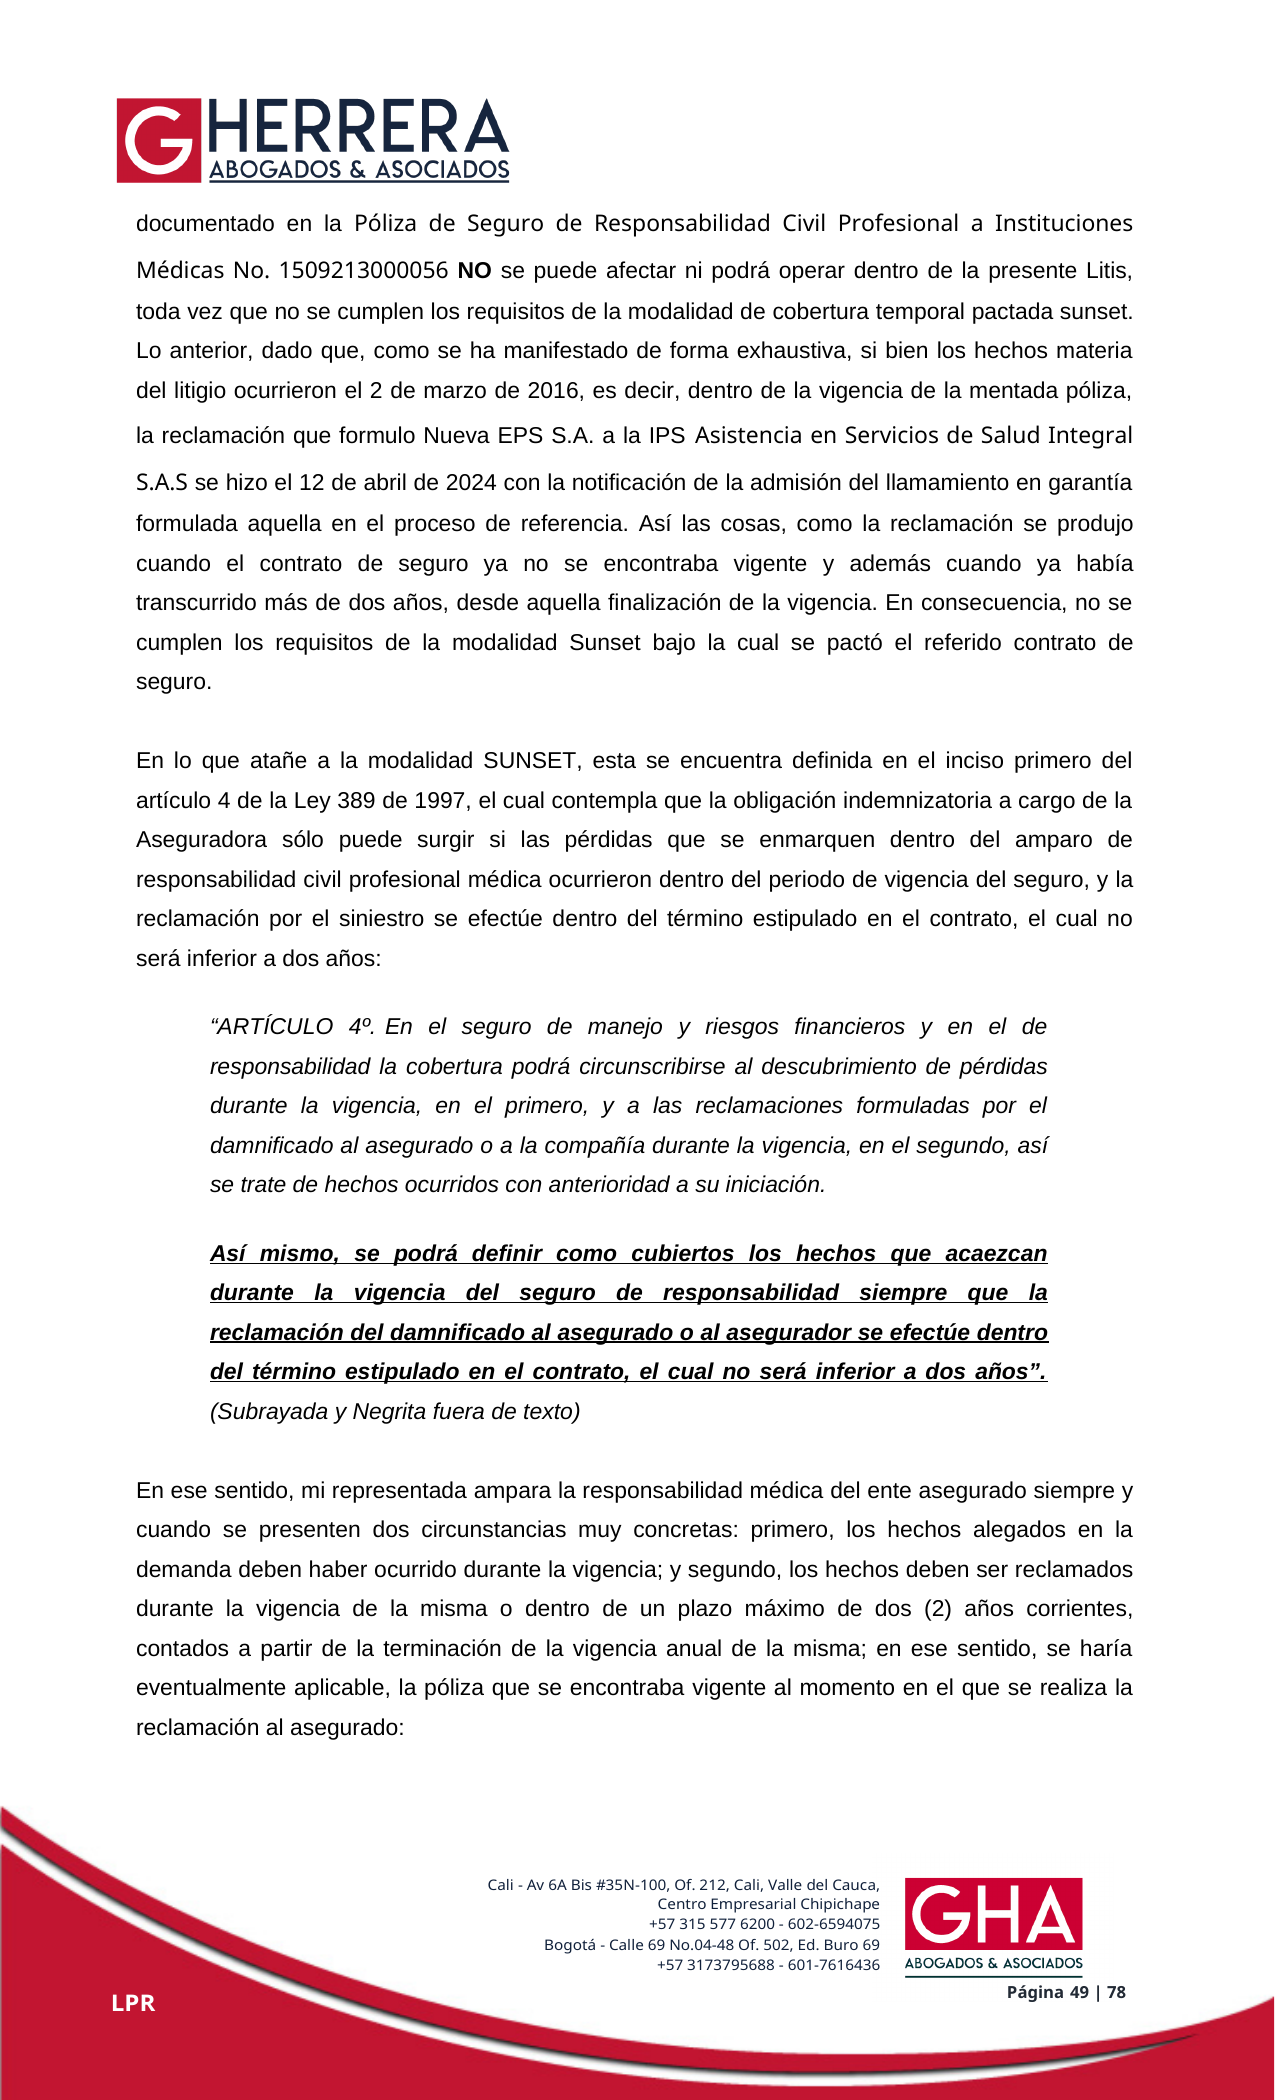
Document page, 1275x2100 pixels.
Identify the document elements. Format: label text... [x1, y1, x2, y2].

text “ARTÍCULO 4º. En el seguro de manejo y riesgos financieros y en el de responsabilidad la cobertura podrá circunscribirse al descubrimiento de pérdidas durante la vigencia, en el primero, y a las reclamaciones formuladas por el damnificado al asegurado o a la compañía durante la vigencia, en el segundo, así se trate de hechos ocurridos con anterioridad a su iniciación. [210, 1013, 1051, 1197]
text En lo que atañe a la modalidad SUNSET, esta se encuentra definida en el inciso primero del artículo 4 de la Ley 389 de 1997, el cual contempla que la obligación indemnizatoria a cargo de la Aseguradora sólo puede surgir si las pérdidas que se enmarquen dentro del amparo de responsabilidad civil profesional médica ocurrieron dentro del periodo de vigencia del seguro, y la reclamación por el siniestro se efectúe dentro del término estipulado en el contrato, el cual no será inferior a dos años: [136, 747, 1134, 971]
picture [96, 75, 529, 206]
picture [0, 1793, 1275, 2100]
text Así mismo, se podrá definir como cubiertos los hechos que acaezcan durante la vigencia del seguro de responsabilidad siempre que la reclamación del damnificado al asegurado o al asegurador se efectúe dentro del término estipulado en el contrato, el cual no será inferior a dos años”. (Subrayada y Negrita fuera de texto) [210, 1240, 1051, 1424]
text En ese sentido, mi representada ampara la responsabilidad médica del ente asegurado siempre y cuando se presenten dos circunstancias muy concretas: primero, los hechos alegados en la demanda deben haber ocurrido durante la vigencia; y segundo, los hechos deben ser reclamados durante la vigencia de la misma o dentro de un plazo máximo de dos (2) años corrientes, contados a partir de la terminación de la vigencia anual de la misma; en ese sentido, se haría eventualmente aplicable, la póliza que se encontraba vigente al momento en el que se realiza la reclamación al asegurado: [136, 1477, 1134, 1740]
